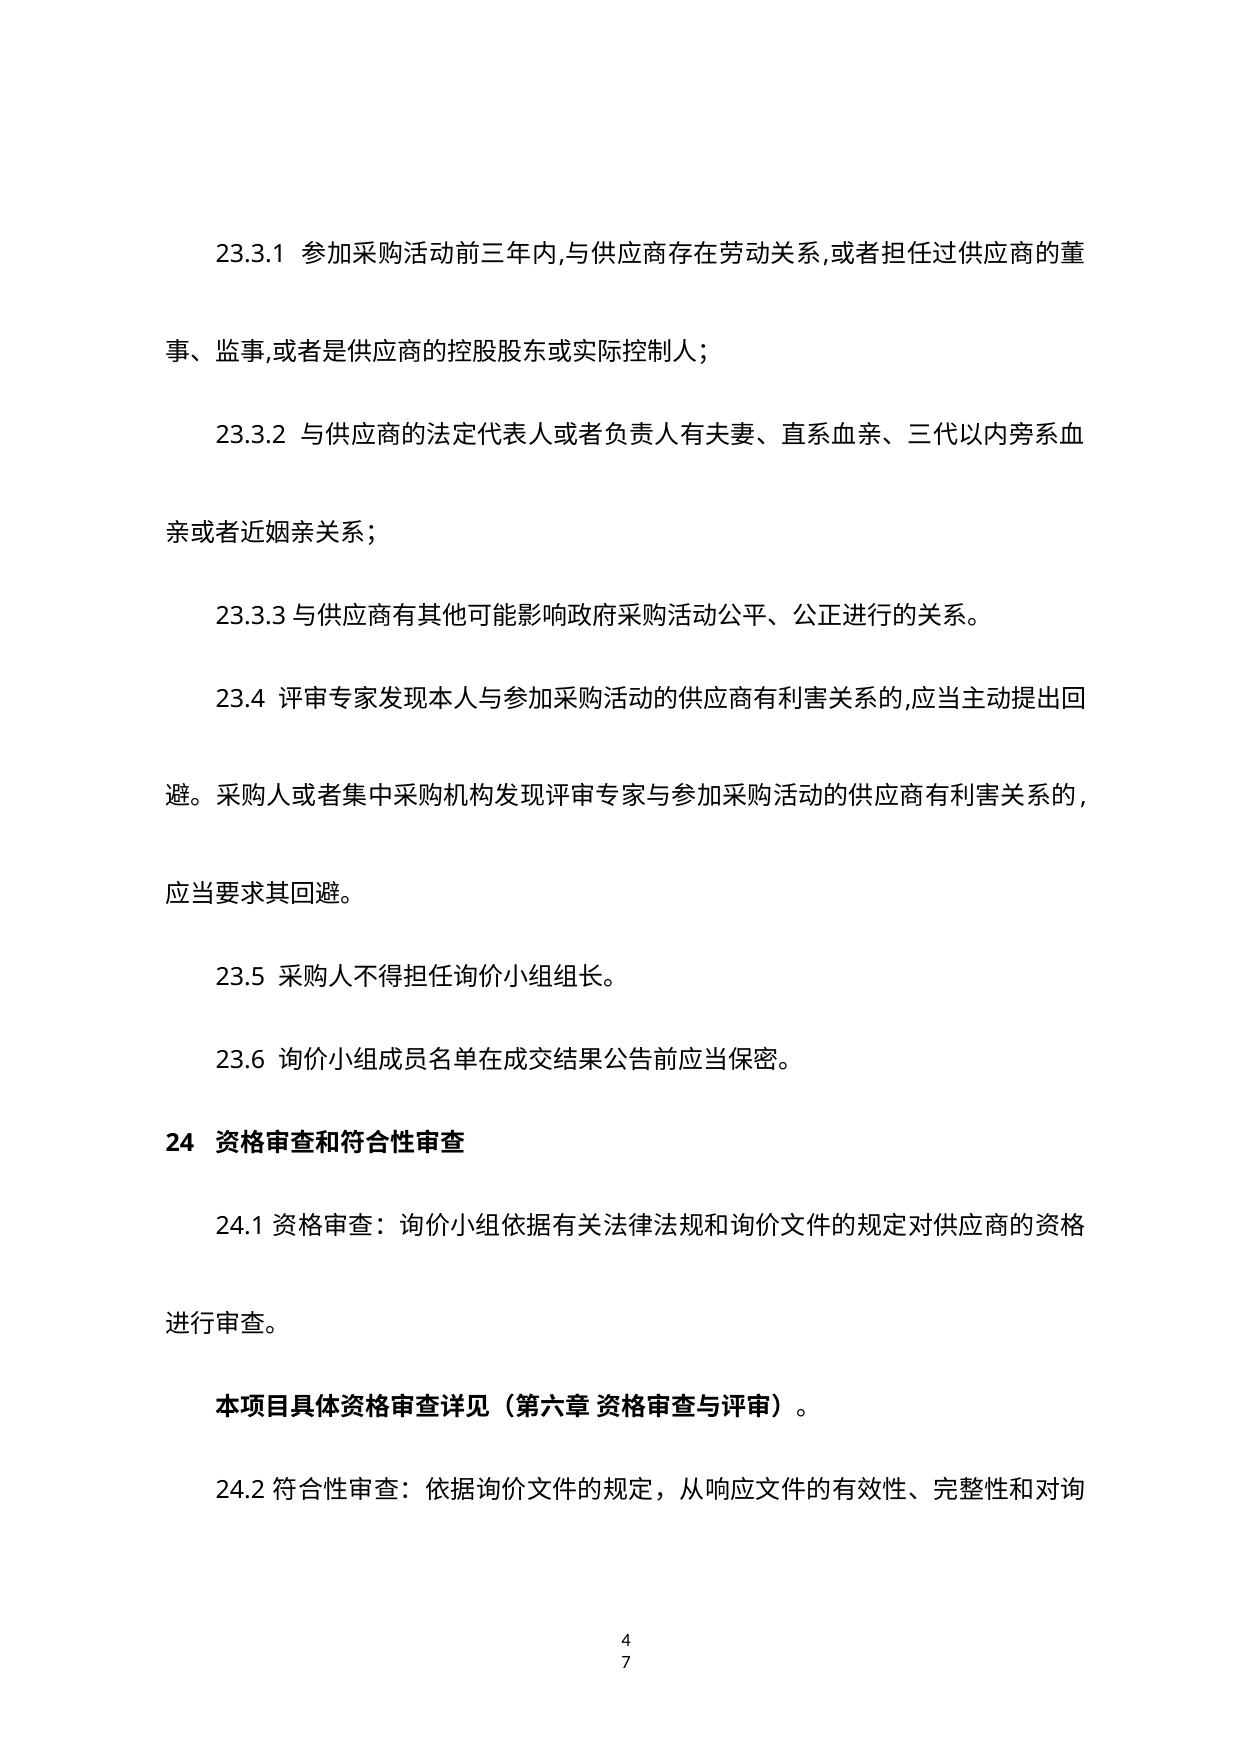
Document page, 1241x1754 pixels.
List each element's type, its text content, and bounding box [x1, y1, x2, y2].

text 本项目具体资格审查详见（第六章 资格审查与评审）。 [165, 1372, 1087, 1437]
text 23.6 询价小组成员名单在成交结果公告前应当保密。 [165, 1025, 1087, 1090]
text 23.3.1 参加采购活动前三年内,与供应商存在劳动关系,或者担任过供应商的董事、监事,或者是供应商的控股股东或实际控制人； [165, 219, 1087, 382]
text 23.3.2 与供应商的法定代表人或者负责人有夫妻、直系血亲、三代以内旁系血亲或者近姻亲关系； [165, 400, 1087, 563]
text 24.1 资格审查：询价小组依据有关法律法规和询价文件的规定对供应商的资格进行审查。 [165, 1191, 1087, 1354]
list 资格审查和符合性审查 [165, 1108, 1087, 1173]
text 23.3.3 与供应商有其他可能影响政府采购活动公平、公正进行的关系。 [165, 581, 1087, 646]
text 23.5 采购人不得担任询价小组组长。 [165, 942, 1087, 1007]
text 23.4 评审专家发现本人与参加采购活动的供应商有利害关系的,应当主动提出回避。采购人或者集中采购机构发现评审专家与参加采购活动的供应商有利害关系的,应当要求其回避。 [165, 664, 1087, 924]
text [215, 1455, 1087, 1520]
